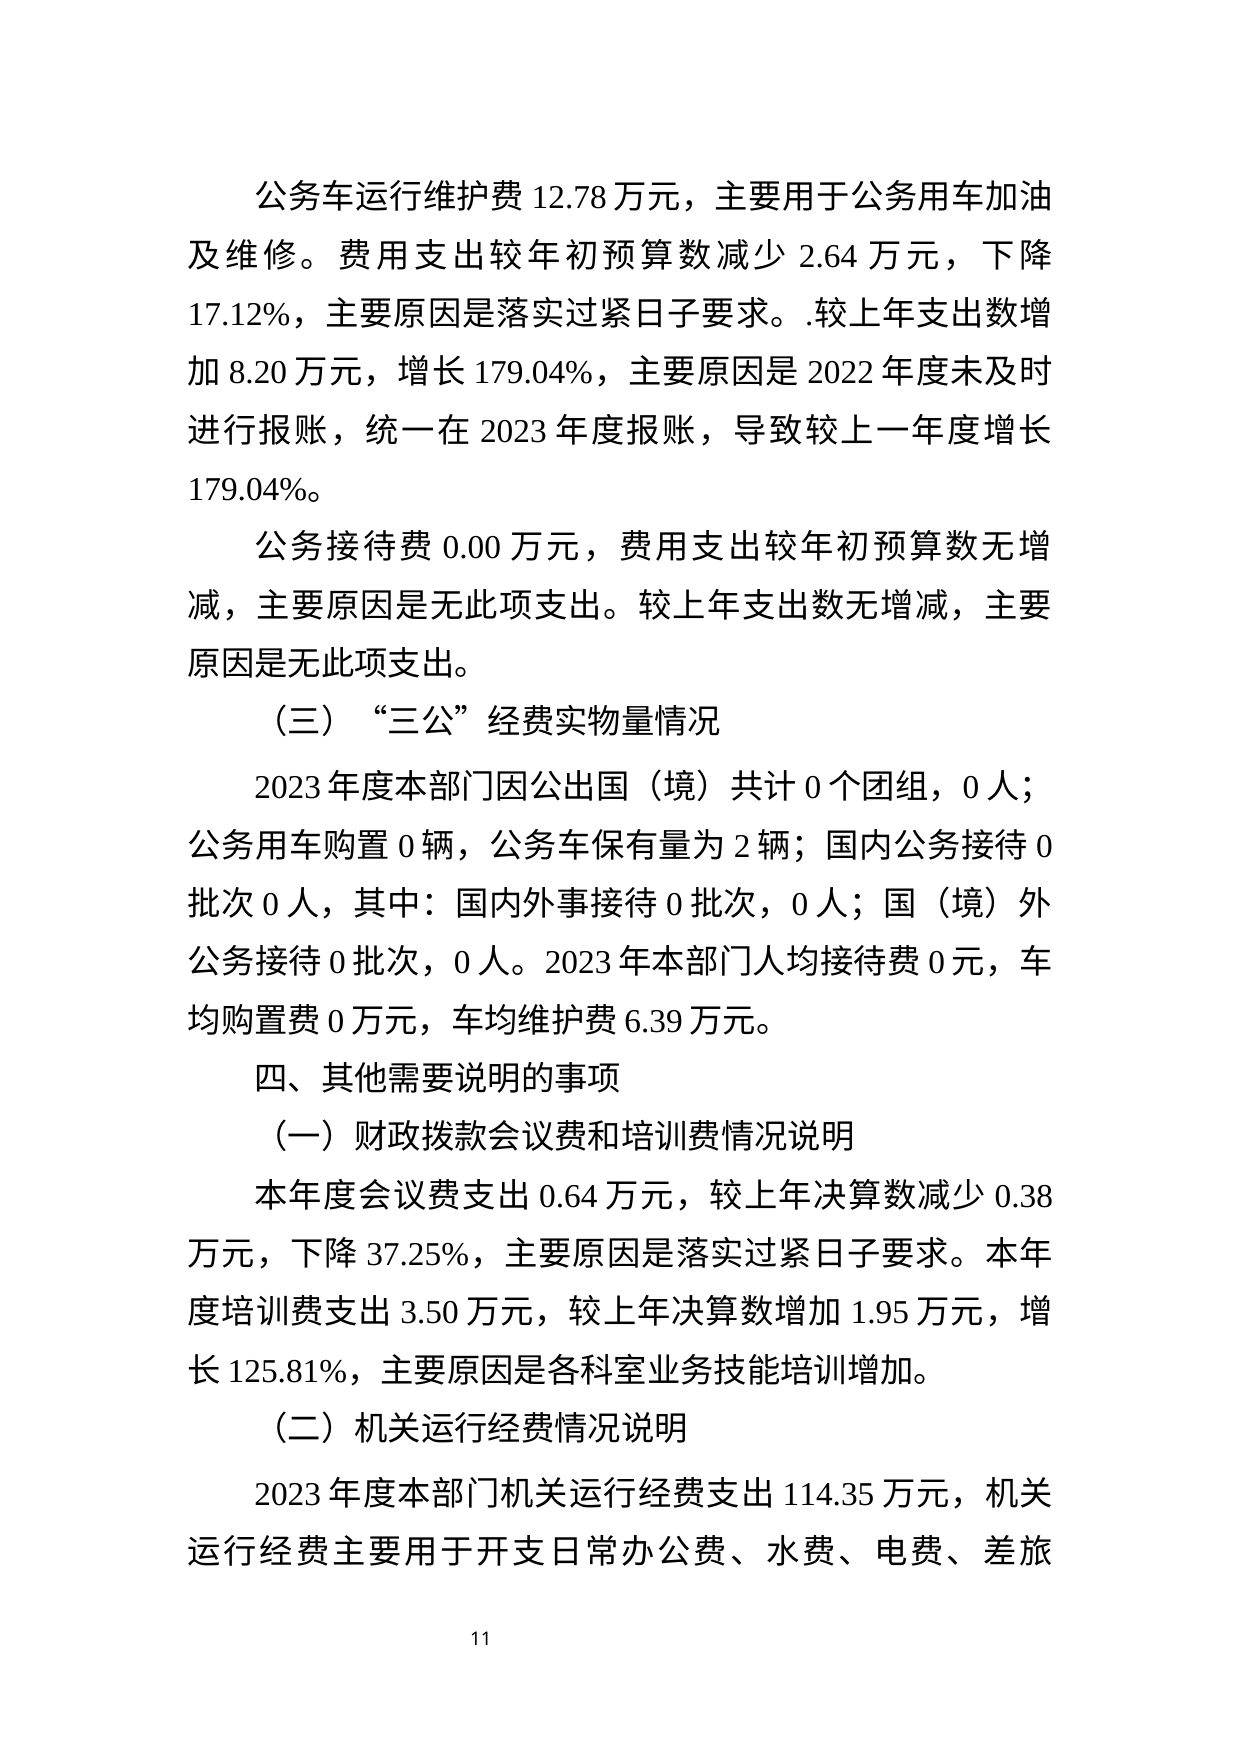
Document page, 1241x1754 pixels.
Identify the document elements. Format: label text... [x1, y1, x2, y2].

text （二）机关运行经费情况说明 [187, 1394, 1053, 1459]
list （一）财政拨款会议费和培训费情况说明 [187, 1102, 1053, 1160]
text 公务接待费0.00万元，费用支出较年初预算数无增减，主要原因是无此项支出。较上年支出数无增减，主要原因是无此项支出。 [187, 512, 1053, 687]
text 本年度会议费支出0.64万元，较上年决算数减少0.38万元，下降37.25%，主要原因是落实过紧日子要求。本年度培训费支出3.50万元，较上年决算数增加1.95万元，增长125.81%，主要原因是各科室业务技能培训增加。 [187, 1160, 1053, 1394]
text 公务车运行维护费12.78万元，主要用于公务用车加油及维修。费用支出较年初预算数减少2.64万元，下降17.12%，主要原因是落实过紧日子要求。.较上年支出数增加8.20万元，增长179.04%，主要原因是2022年度未及时进行报账，统一在2023年度报账，导致较上一年度增长179.04%。 [187, 162, 1053, 512]
text 2023年度本部门因公出国（境）共计0个团组，0人；公务用车购置0辆，公务车保有量为2辆；国内公务接待0批次0人，其中：国内外事接待0批次，0人；国（境）外公务接待0批次，0人。2023年本部门人均接待费0元，车均购置费0万元，车均维护费6.39万元。 [187, 752, 1053, 1044]
list 其他需要说明的事项 [187, 1044, 1053, 1102]
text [187, 1459, 1053, 1575]
text （三）“三公”经费实物量情况 [187, 687, 1053, 752]
